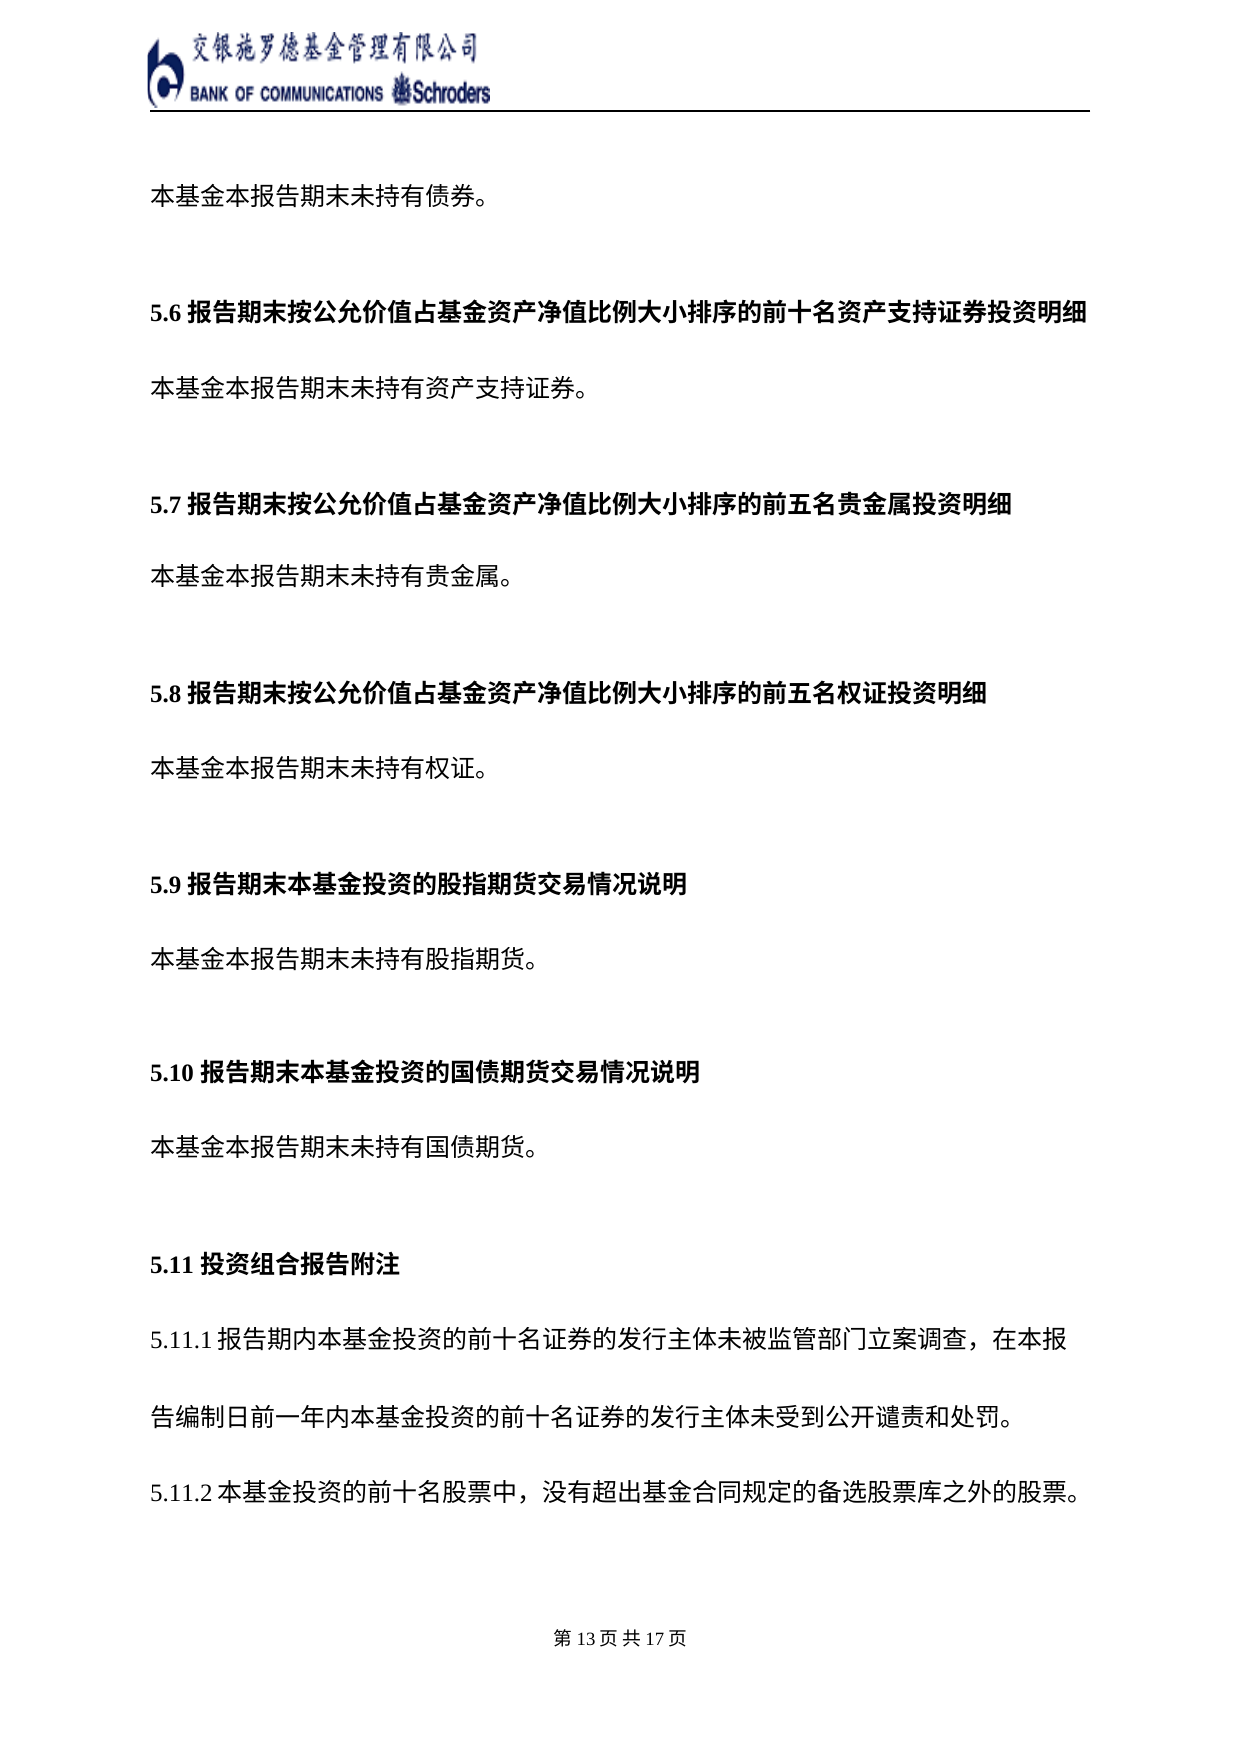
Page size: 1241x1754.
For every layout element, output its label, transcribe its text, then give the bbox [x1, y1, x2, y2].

text 5.11.1报告期内本基金投资的前十名证券的发行主体未被监管部门立案调查，在本报告编制日前一年内本基金投资的前十名证券的发行主体未受到公开谴责和处罚。 [150, 1305, 1090, 1448]
text 5.11.2本基金投资的前十名股票中，没有超出基金合同规定的备选股票库之外的股票。 [150, 1458, 1090, 1523]
text 5.8 报告期末按公允价值占基金资产净值比例大小排序的前五名权证投资明细 [150, 659, 1090, 724]
text 本基金本报告期末未持有资产支持证券。 [150, 354, 1090, 419]
text 5.7 报告期末按公允价值占基金资产净值比例大小排序的前五名贵金属投资明细 [150, 470, 1090, 535]
text 5.10 报告期末本基金投资的国债期货交易情况说明 [150, 1038, 1090, 1103]
text 本基金本报告期末未持有贵金属。 [150, 542, 1090, 607]
picture [147, 32, 490, 108]
text 5.6 报告期末按公允价值占基金资产净值比例大小排序的前十名资产支持证券投资明细 [150, 278, 1090, 343]
text 本基金本报告期末未持有股指期货。 [150, 926, 1090, 991]
text 5.11 投资组合报告附注 [150, 1230, 1090, 1295]
text 本基金本报告期末未持有债券。 [150, 162, 1090, 227]
text 5.9 报告期末本基金投资的股指期货交易情况说明 [150, 850, 1090, 915]
text 本基金本报告期末未持有国债期货。 [150, 1113, 1090, 1178]
text 本基金本报告期末未持有权证。 [150, 734, 1090, 799]
